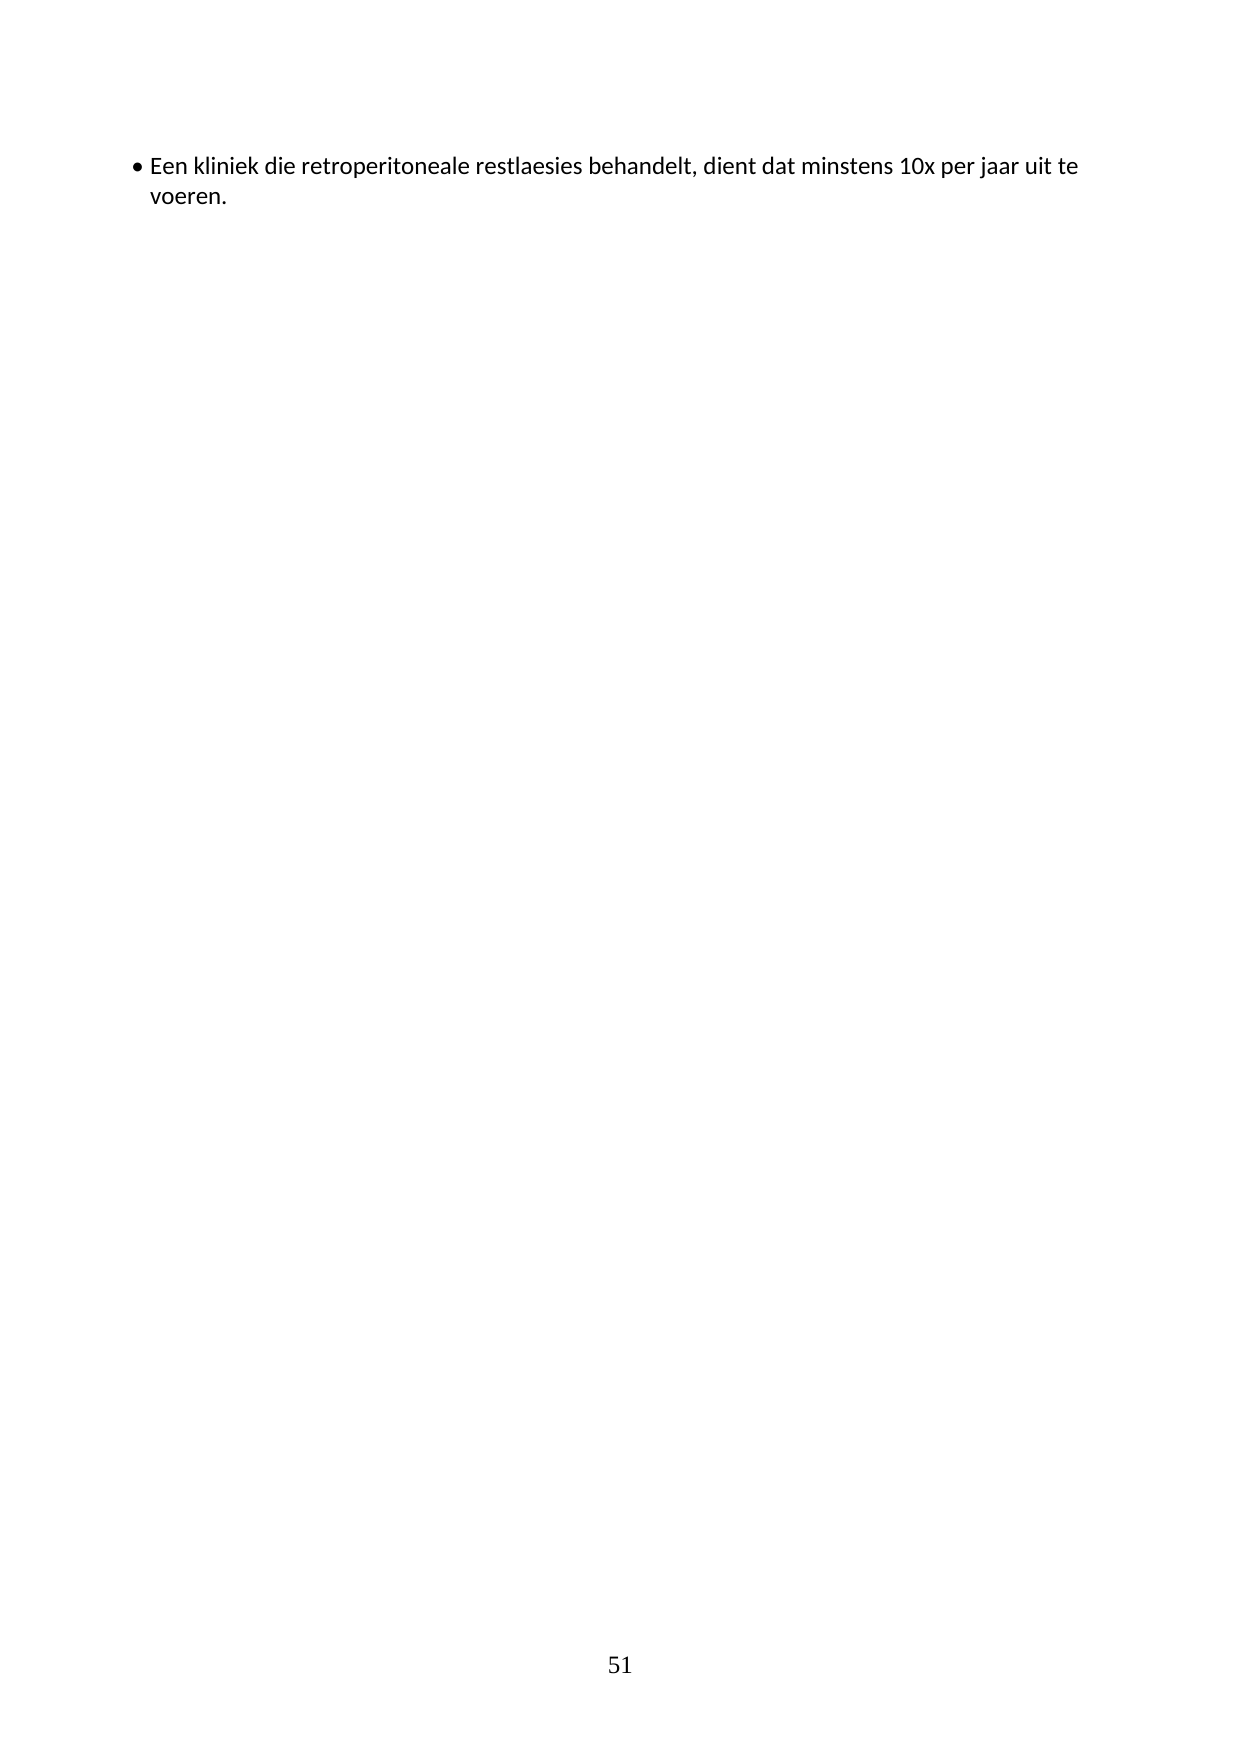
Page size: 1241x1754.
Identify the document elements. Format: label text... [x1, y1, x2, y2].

list Een kliniek die retroperitoneale restlaesies behandelt, dient dat minstens 10x per jaar uit te voeren. [131, 150, 1090, 211]
